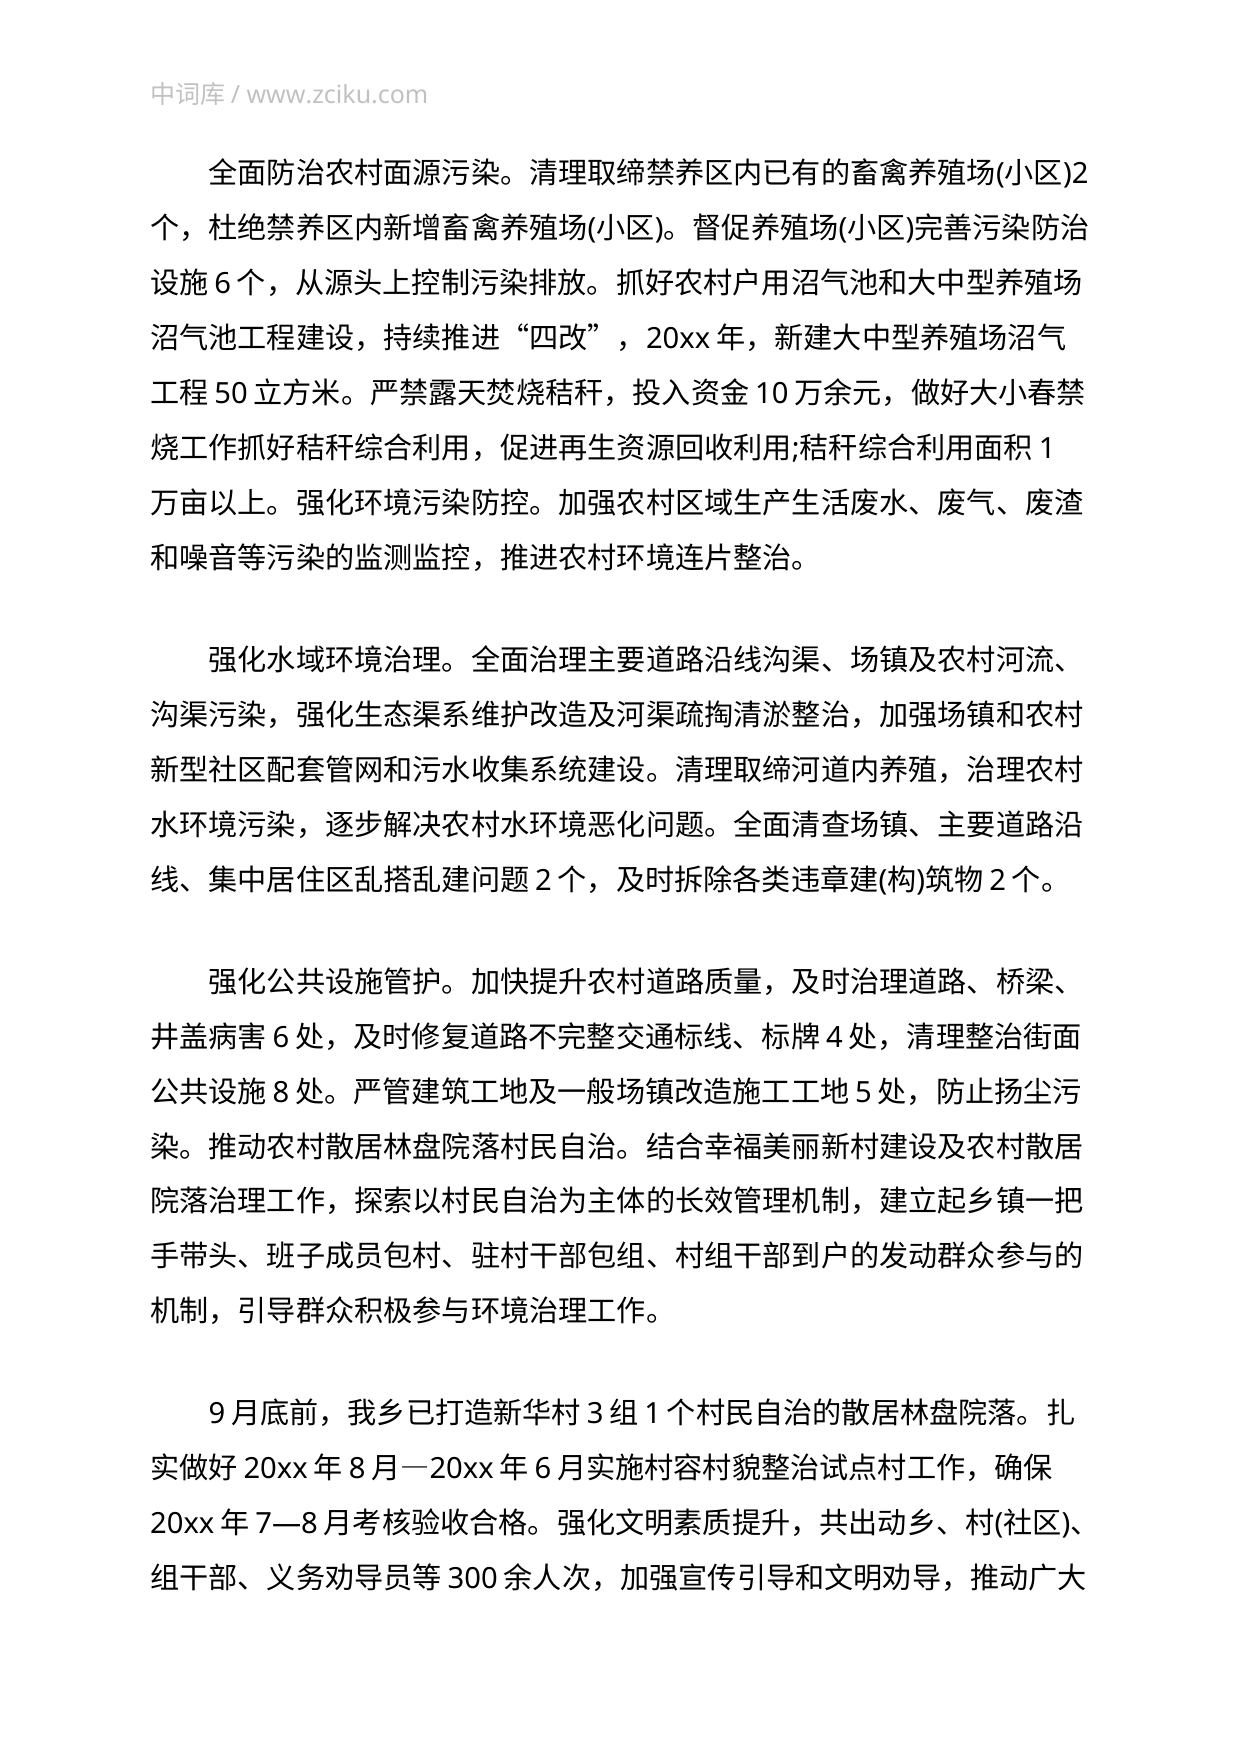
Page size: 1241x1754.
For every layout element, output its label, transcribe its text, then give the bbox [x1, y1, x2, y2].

text 强化公共设施管护。加快提升农村道路质量，及时治理道路、桥梁、井盖病害6处，及时修复道路不完整交通标线、标牌4处，清理整治街面公共设施8处。严管建筑工地及一般场镇改造施工工地5处，防止扬尘污染。推动农村散居林盘院落村民自治。结合幸福美丽新村建设及农村散居院落治理工作，探索以村民自治为主体的长效管理机制，建立起乡镇一把手带头、班子成员包村、驻村干部包组、村组干部到户的发动群众参与的机制，引导群众积极参与环境治理工作。 [150, 958, 1090, 1330]
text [150, 1389, 1090, 1597]
text 强化水域环境治理。全面治理主要道路沿线沟渠、场镇及农村河流、沟渠污染，强化生态渠系维护改造及河渠疏掏清淤整治，加强场镇和农村新型社区配套管网和污水收集系统建设。清理取缔河道内养殖，治理农村水环境污染，逐步解决农村水环境恶化问题。全面清查场镇、主要道路沿线、集中居住区乱搭乱建问题2个，及时拆除各类违章建(构)筑物2个。 [150, 637, 1090, 899]
text 全面防治农村面源污染。清理取缔禁养区内已有的畜禽养殖场(小区)2个，杜绝禁养区内新增畜禽养殖场(小区)。督促养殖场(小区)完善污染防治设施6个，从源头上控制污染排放。抓好农村户用沼气池和大中型养殖场沼气池工程建设，持续推进“四改”，20xx年，新建大中型养殖场沼气工程50立方米。严禁露天焚烧秸秆，投入资金10万余元，做好大小春禁烧工作抓好秸秆综合利用，促进再生资源回收利用;秸秆综合利用面积1万亩以上。强化环境污染防控。加强农村区域生产生活废水、废气、废渣和噪音等污染的监测监控，推进农村环境连片整治。 [150, 150, 1090, 577]
